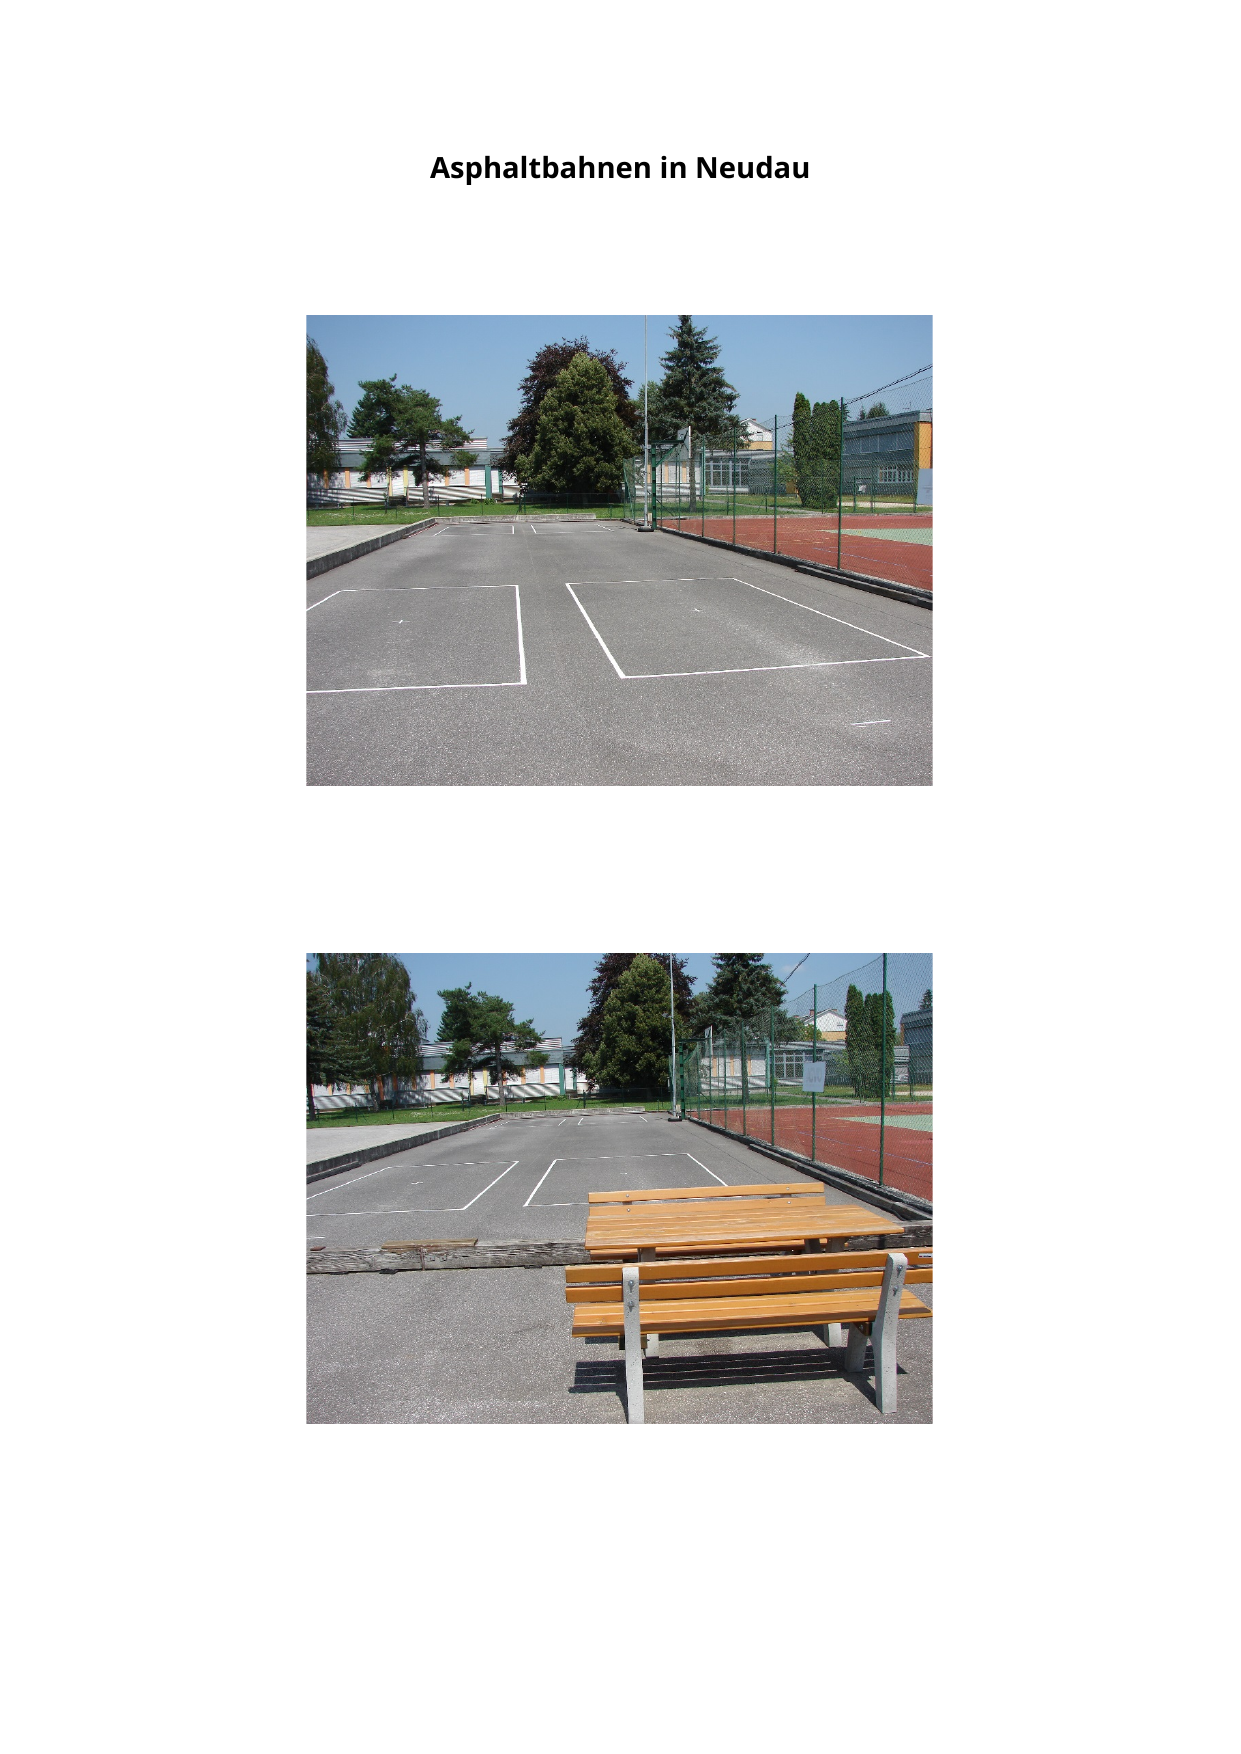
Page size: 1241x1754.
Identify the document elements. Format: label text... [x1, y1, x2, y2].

picture [304, 315, 933, 785]
picture [304, 953, 933, 1422]
text Asphaltbahnen in Neudau [148, 148, 1093, 187]
